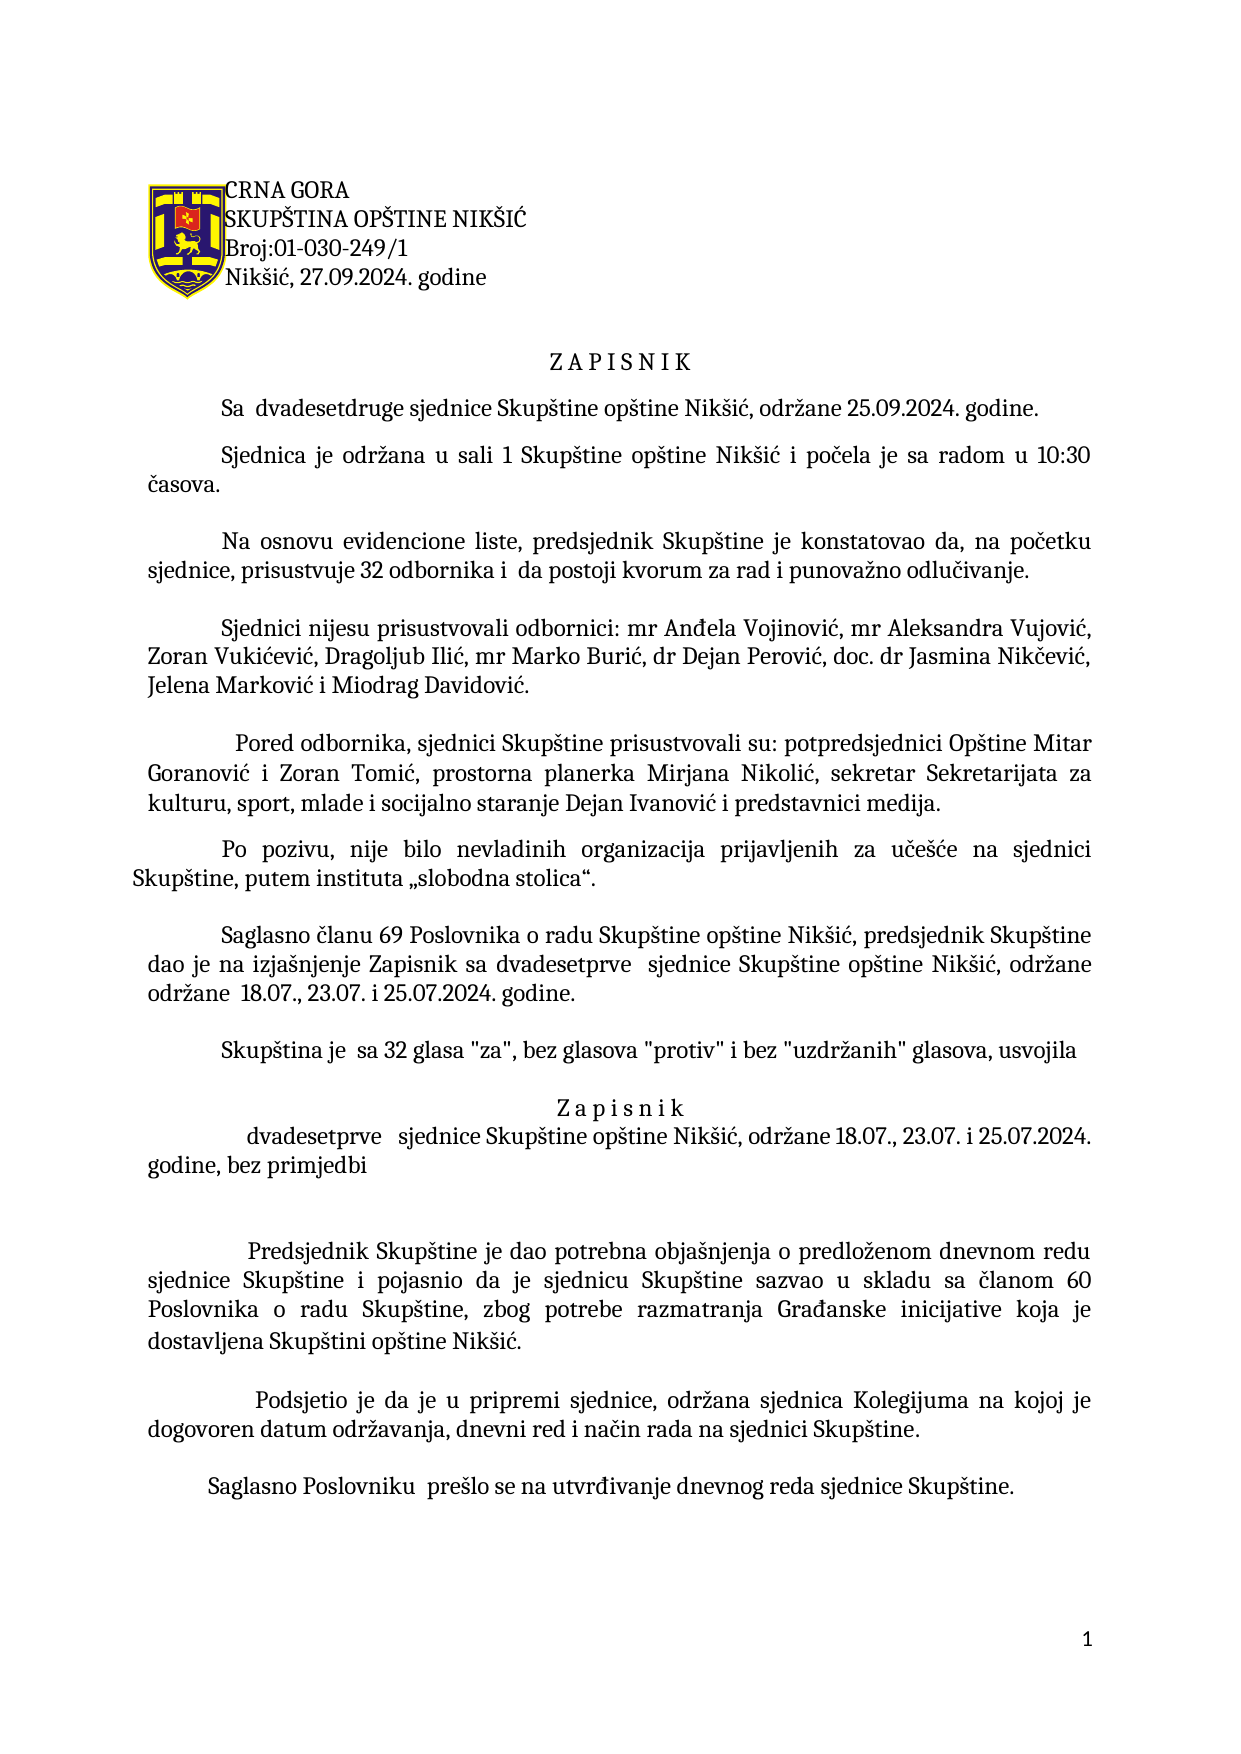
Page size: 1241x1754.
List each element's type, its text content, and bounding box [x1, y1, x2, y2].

text Nikšić, 27.09.2024. godine [148, 263, 1093, 291]
text Predsjednik Skupštine je dao potrebna objašnjenja o predloženom dnevnom redu sjednice Skupštine i pojasnio da je sjednicu Skupštine sazvao u skladu sa članom 60 Poslovnika o radu Skupštine, zbog potrebe razmatranja Građanske inicijative koja je dostavljena Skupštini opštine Nikšić. [148, 1237, 1093, 1357]
text Z a p i s n i k [148, 1093, 1093, 1122]
text Z A P I S N I K [148, 347, 1093, 376]
text Podsjetio je da je u pripremi sjednice, održana sjednica Kolegijuma na kojoj je dogovoren datum održavanja, dnevni red i način rada na sjednici Skupštine. [148, 1386, 1093, 1443]
text Broj:01-030-249/1 [148, 234, 1093, 263]
text CRNA GORA [148, 176, 1093, 205]
text Sjednica je održana u sali 1 Skupštine opštine Nikšić i počela je sa radom u 10:30 časova. [148, 441, 1093, 498]
text Na osnovu evidencione liste, predsjednik Skupštine je konstatovao da, na početku sjednice, prisustvuje 32 odbornika i da postoji kvorum za rad i punovažno odlučivanje. [148, 527, 1093, 585]
text Sjednici nijesu prisustvovali odbornici: mr Anđela Vojinović, mr Aleksandra Vujović, Zoran Vukićević, Dragoljub Ilić, mr Marko Burić, dr Dejan Perović, doc. dr Jasmina Nikčević, Jelena Marković i Miodrag Davidović. [148, 613, 1093, 700]
text Pored odbornika, sjednici Skupštine prisustvovali su: potpredsjednici Opštine Mitar Goranović i Zoran Tomić, prostorna planerka Mirjana Nikolić, sekretar Sekretarijata za kulturu, sport, mlade i socijalno staranje Dejan Ivanović i predstavnici medija. [148, 728, 1093, 817]
text SKUPŠTINA OPŠTINE NIKŠIĆ [74, 205, 1093, 234]
text Po pozivu, nije bilo nevladinih organizacija prijavljenih za učešće na sjednici Skupštine, putem instituta „slobodna stolica“. [133, 835, 1093, 893]
text dvadesetprve sjednice Skupštine opštine Nikšić, održane 18.07., 23.07. i 25.07.2024. godine, bez primjedbi [148, 1122, 1093, 1180]
text Sa dvadesetdruge sjednice Skupštine opštine Nikšić, održane 25.09.2024. godine. [148, 394, 1093, 423]
text Saglasno članu 69 Poslovnika o radu Skupštine opštine Nikšić, predsjednik Skupštine dao je na izjašnjenje Zapisnik sa dvadesetprve sjednice Skupštine opštine Nikšić, održane održane 18.07., 23.07. i 25.07.2024. godine. [148, 921, 1093, 1007]
text Saglasno Poslovniku prešlo se na utvrđivanje dnevnog reda sjednice Skupštine. [148, 1472, 1093, 1501]
text Skupština je sa 32 glasa "za", bez glasova "protiv" i bez "uzdržanih" glasova, usvojila [148, 1036, 1093, 1065]
